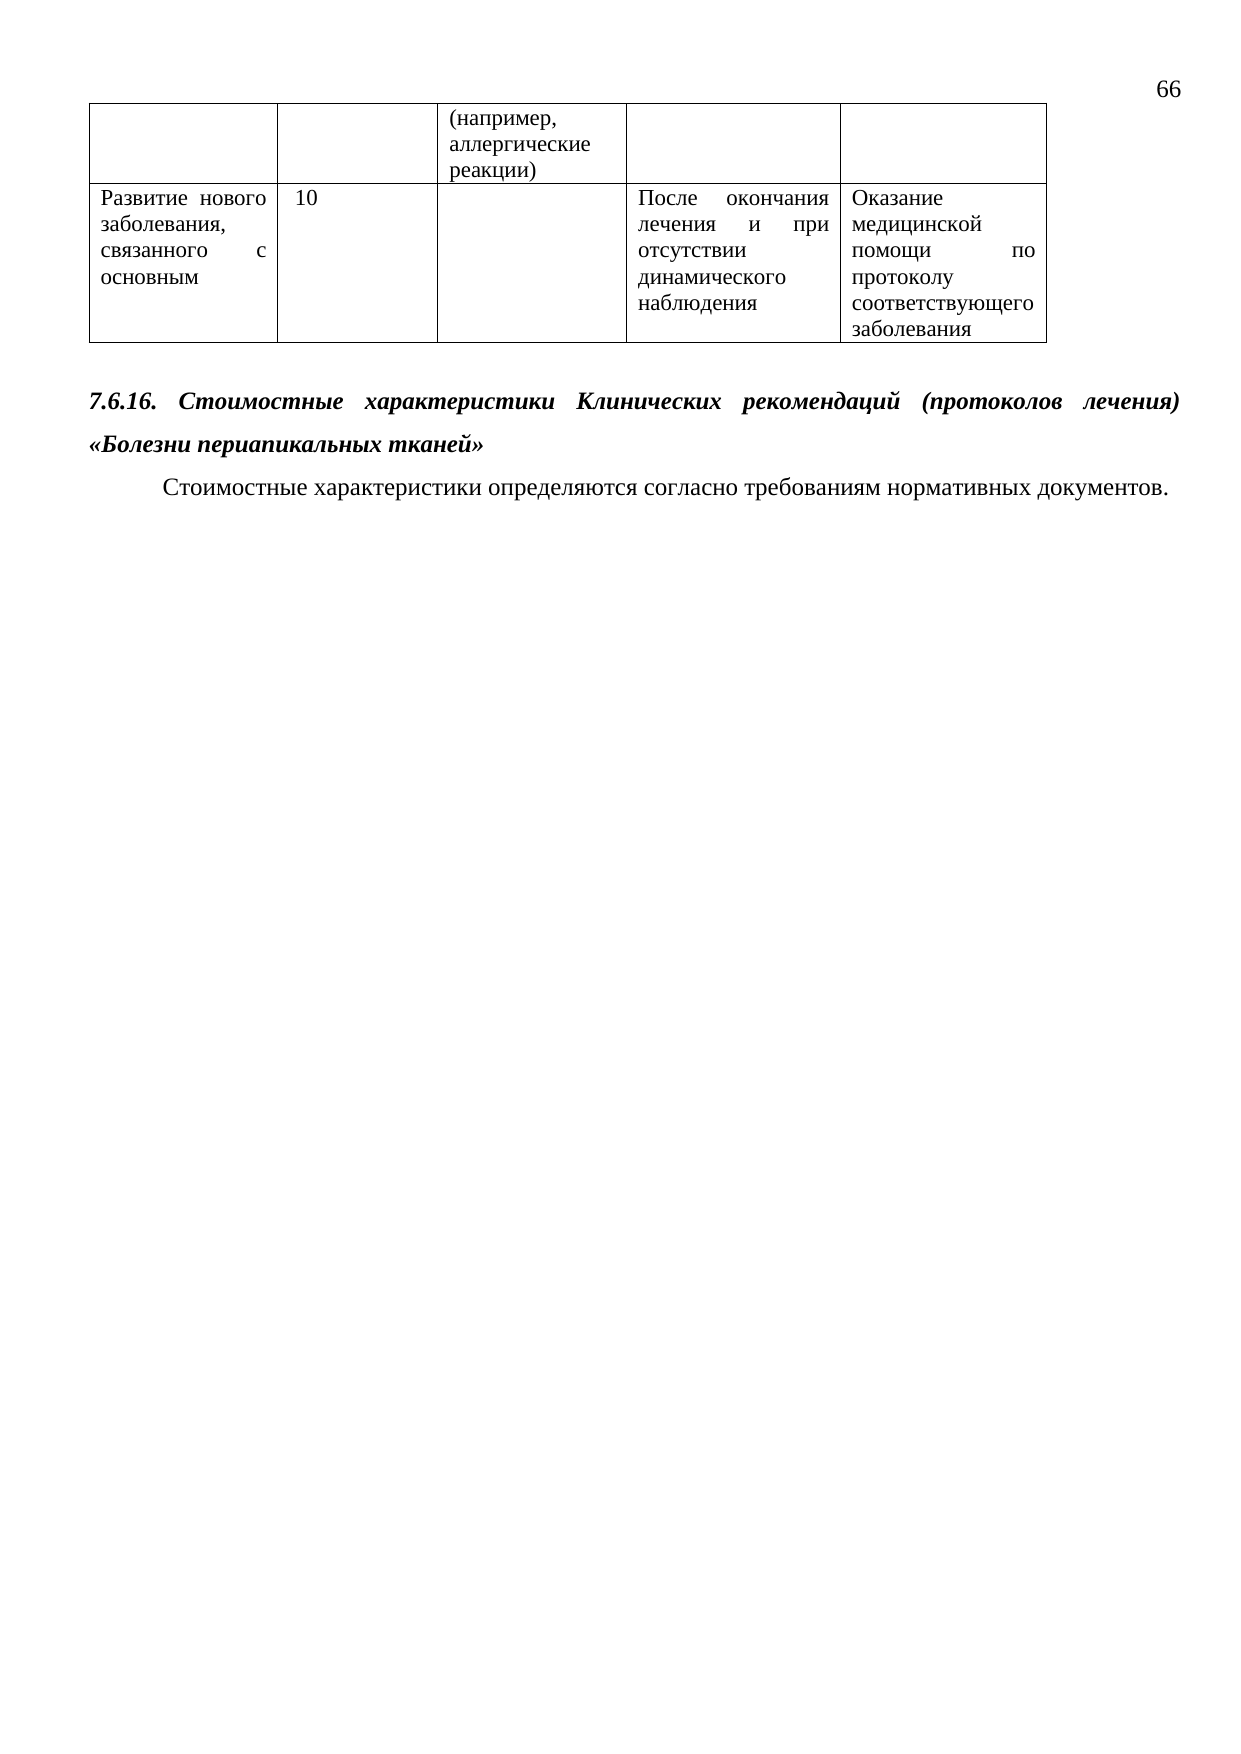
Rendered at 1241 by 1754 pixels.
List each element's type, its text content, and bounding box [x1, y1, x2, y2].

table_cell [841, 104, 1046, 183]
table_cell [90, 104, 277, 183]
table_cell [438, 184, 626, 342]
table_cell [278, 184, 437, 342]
text Стоимостные характеристики определяются согласно требованиям нормативных документов. [89, 472, 1181, 501]
text 7.6.16. Стоимостные характеристики Клинических рекомендаций (протоколов лечения) «Болезни периапикальных тканей» [89, 386, 1181, 458]
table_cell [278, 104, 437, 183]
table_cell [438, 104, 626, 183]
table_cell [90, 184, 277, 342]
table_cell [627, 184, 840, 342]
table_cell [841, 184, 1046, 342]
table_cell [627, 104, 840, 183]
